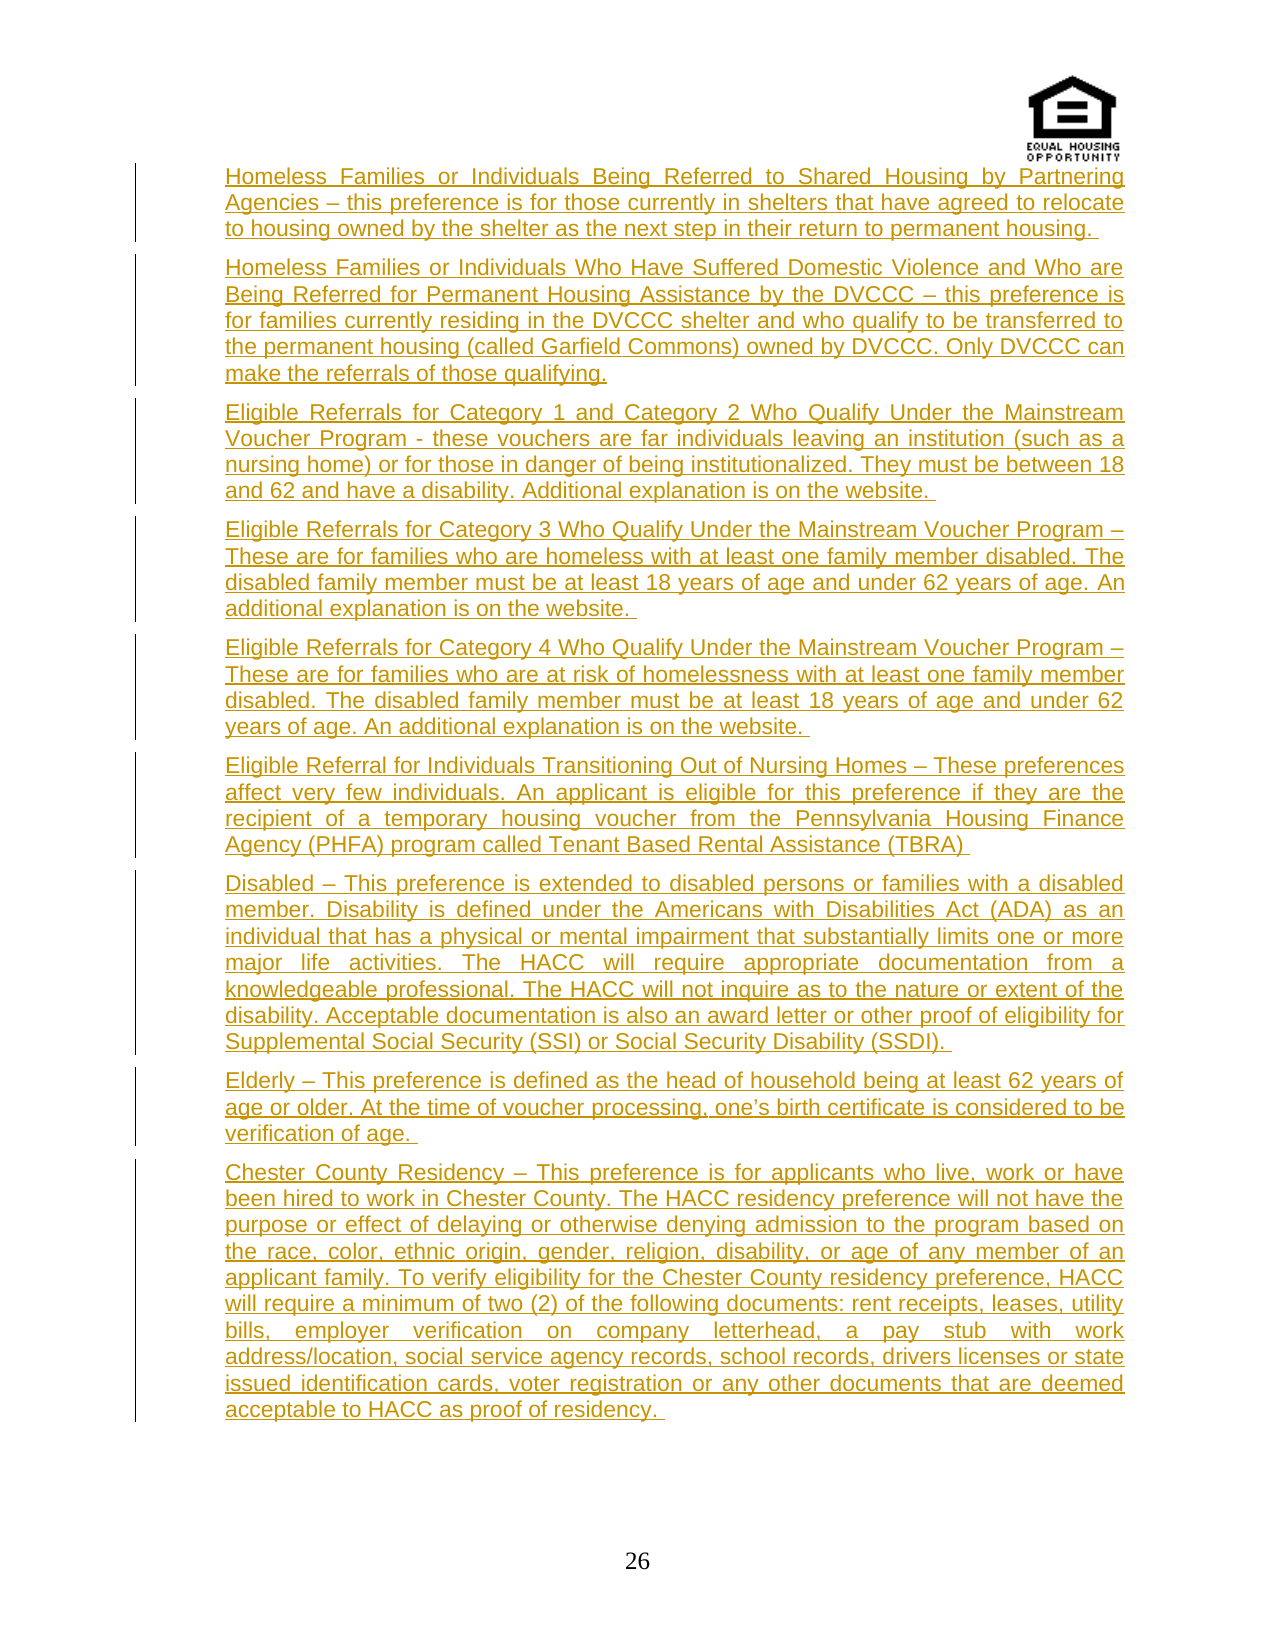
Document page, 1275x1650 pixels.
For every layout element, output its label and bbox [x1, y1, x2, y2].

picture [1026, 74, 1121, 163]
